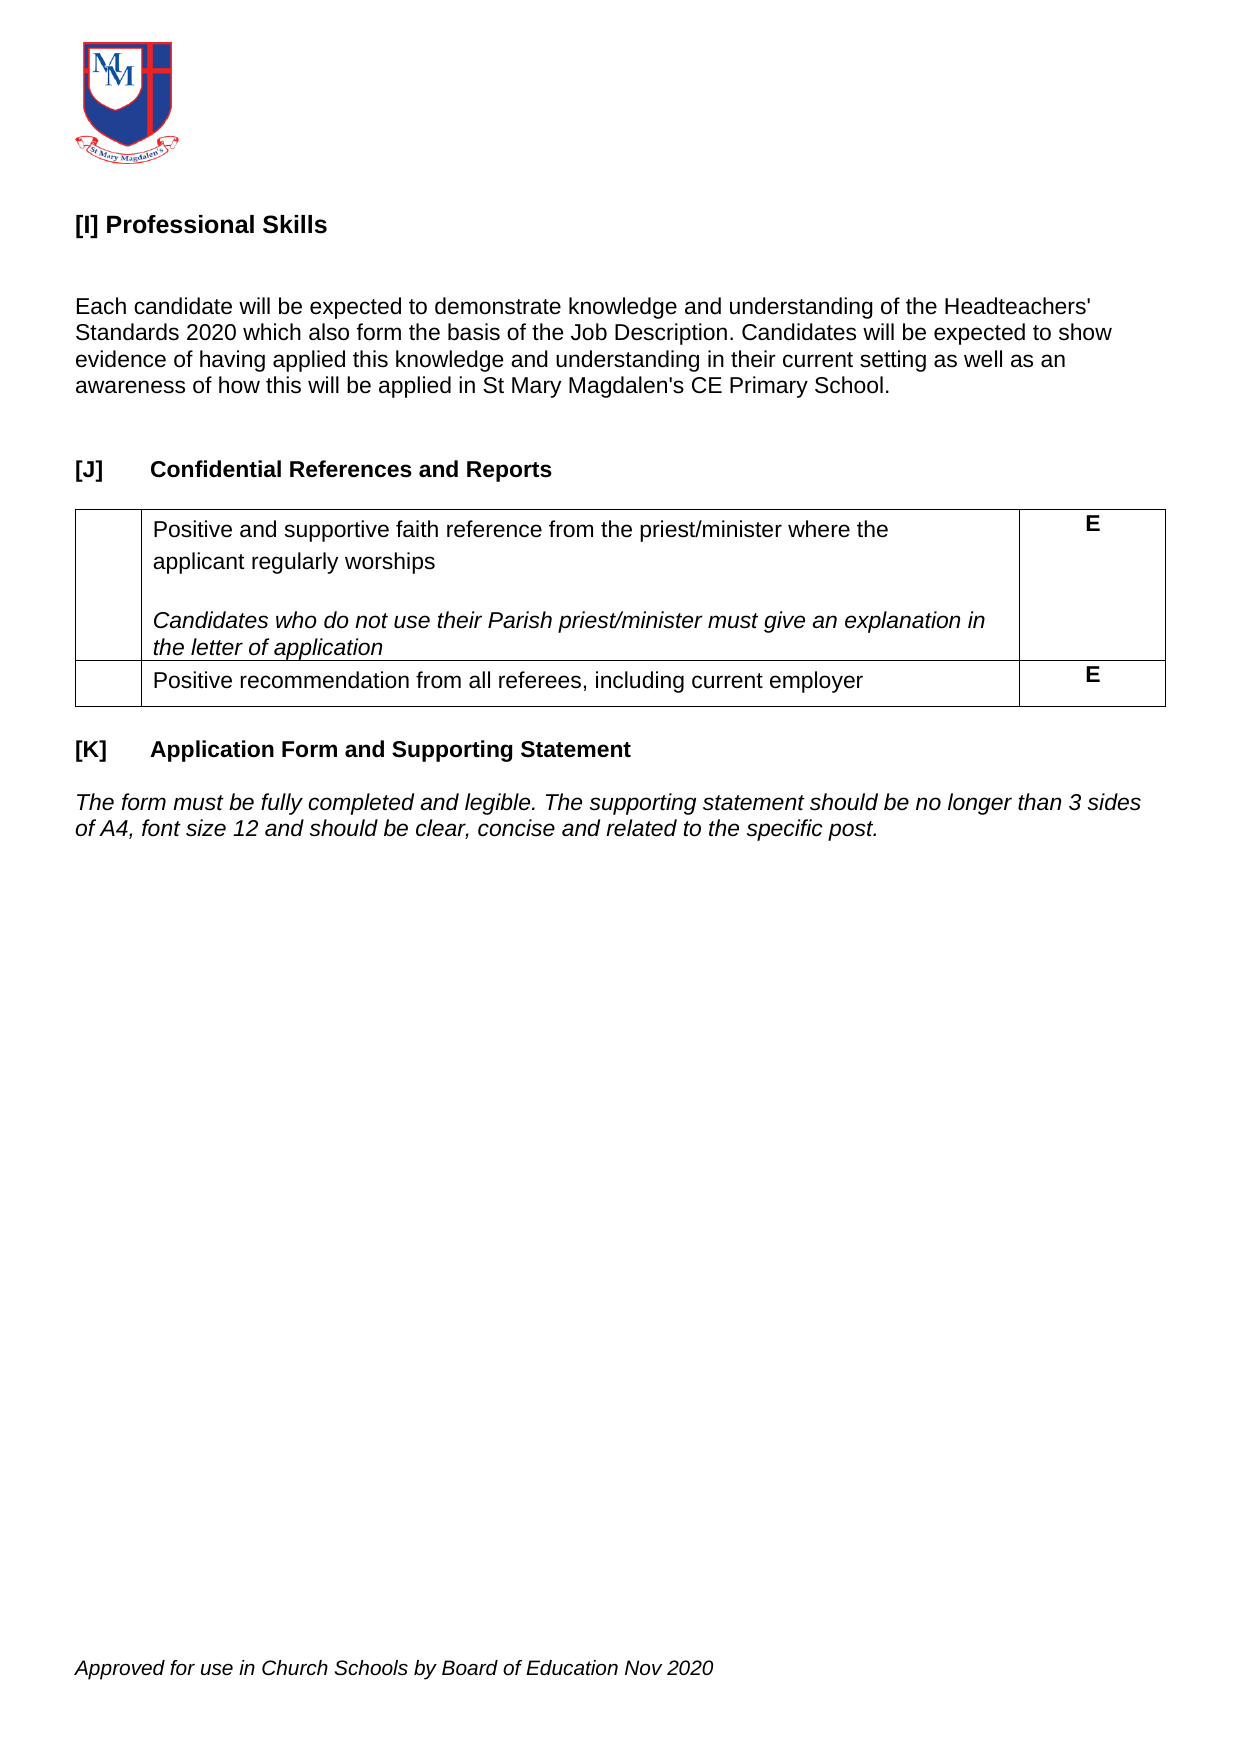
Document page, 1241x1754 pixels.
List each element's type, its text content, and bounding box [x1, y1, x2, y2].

table_cell [76, 661, 141, 706]
text [I] Professional Skills [75, 210, 1165, 239]
table_header [76, 510, 141, 660]
text [J] Confidential References and Reports [75, 456, 1165, 482]
table_cell E [1020, 661, 1165, 706]
table_header E [1020, 510, 1165, 660]
table_header Positive and supportive faith reference from the priest/minister where the applicant regularly worships Candidates who do not use their Parish priest/minister must give an explanation in the letter of application [142, 510, 1019, 660]
text Each candidate will be expected to demonstrate knowledge and understanding of the Headteachers' Standards 2020 which also form the basis of the Job Description. Candidates will be expected to show evidence of having applied this knowledge and understanding in their current setting as well as an awareness of how this will be applied in St Mary Magdalen's CE Primary School. [75, 293, 1165, 398]
text [K] Application Form and Supporting Statement [75, 736, 1165, 762]
picture [75, 42, 179, 164]
table_cell Positive recommendation from all referees, including current employer [142, 661, 1019, 706]
text The form must be fully completed and legible. The supporting statement should be no longer than 3 sides of A4, font size 12 and should be clear, concise and related to the specific post. [75, 789, 1165, 841]
